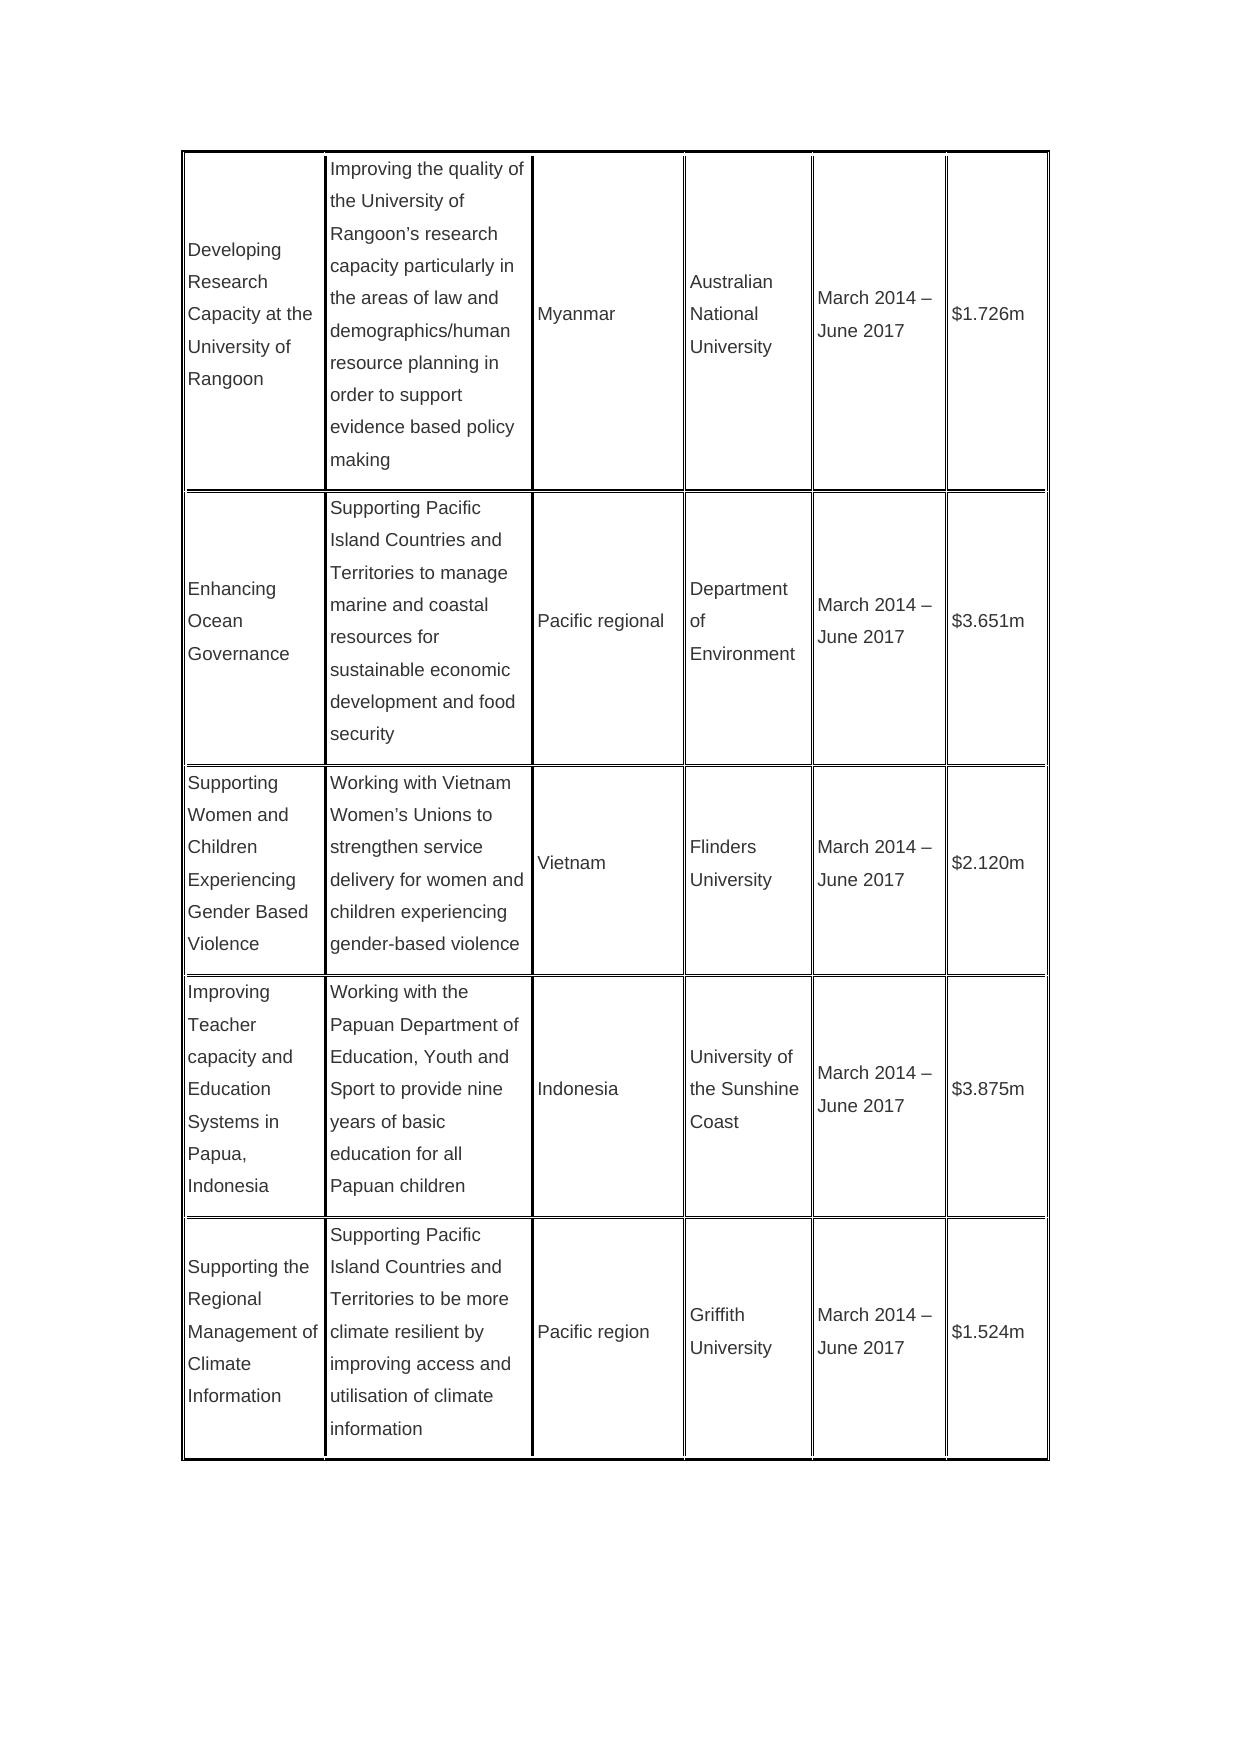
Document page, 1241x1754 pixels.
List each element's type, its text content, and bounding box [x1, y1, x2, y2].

table_cell Pacific regional [534, 493, 683, 763]
table_cell Enhancing Ocean Governance [185, 489, 324, 763]
table_cell Flinders University [686, 767, 811, 973]
table_cell Supporting Women and Children Experiencing Gender Based Violence [185, 764, 324, 973]
table_cell Supporting the Regional Management of Climate Information [183, 1216, 325, 1458]
table_cell Supporting Pacific Island Countries and Territories to be more climate resilient by improving access and utilisation of climate information [325, 1219, 532, 1458]
table_header Australian National University [685, 153, 812, 489]
table_cell $2.120m [948, 764, 1047, 973]
table_header $1.726m [947, 153, 1047, 489]
table_cell Working with the Papuan Department of Education, Youth and Sport to provide nine years of basic education for all Papuan children [327, 977, 531, 1216]
table_cell March 2014 – June 2017 [814, 493, 945, 763]
table_cell Working with Vietnam Women’s Unions to strengthen service delivery for women and children experiencing gender-based violence [327, 767, 531, 973]
table_cell Indonesia [534, 977, 683, 1216]
table_cell Department of Environment [686, 493, 811, 763]
table_cell Pacific region [532, 1219, 685, 1458]
table_cell Improving Teacher capacity and Education Systems in Papua, Indonesia [185, 974, 324, 1216]
table_cell University of the Sunshine Coast [686, 977, 811, 1216]
table_cell Vietnam [534, 767, 683, 973]
table_cell March 2014 – June 2017 [813, 1219, 947, 1458]
table_cell March 2014 – June 2017 [814, 977, 945, 1216]
table_cell Supporting Pacific Island Countries and Territories to manage marine and coastal resources for sustainable economic development and food security [327, 493, 531, 763]
table_cell $1.524m [947, 1216, 1048, 1458]
table_cell $3.651m [948, 489, 1047, 763]
table_cell Griffith University [685, 1219, 812, 1458]
table_header Improving the quality of the University of Rangoon’s research capacity particularly in the areas of law and demographics/human resource planning in order to support evidence based policy making [325, 153, 532, 489]
table_cell March 2014 – June 2017 [814, 767, 945, 973]
table_header Myanmar [532, 153, 685, 489]
table_header Developing Research Capacity at the University of Rangoon [185, 152, 325, 489]
table_cell $3.875m [948, 974, 1047, 1216]
table_header March 2014 – June 2017 [813, 153, 947, 489]
